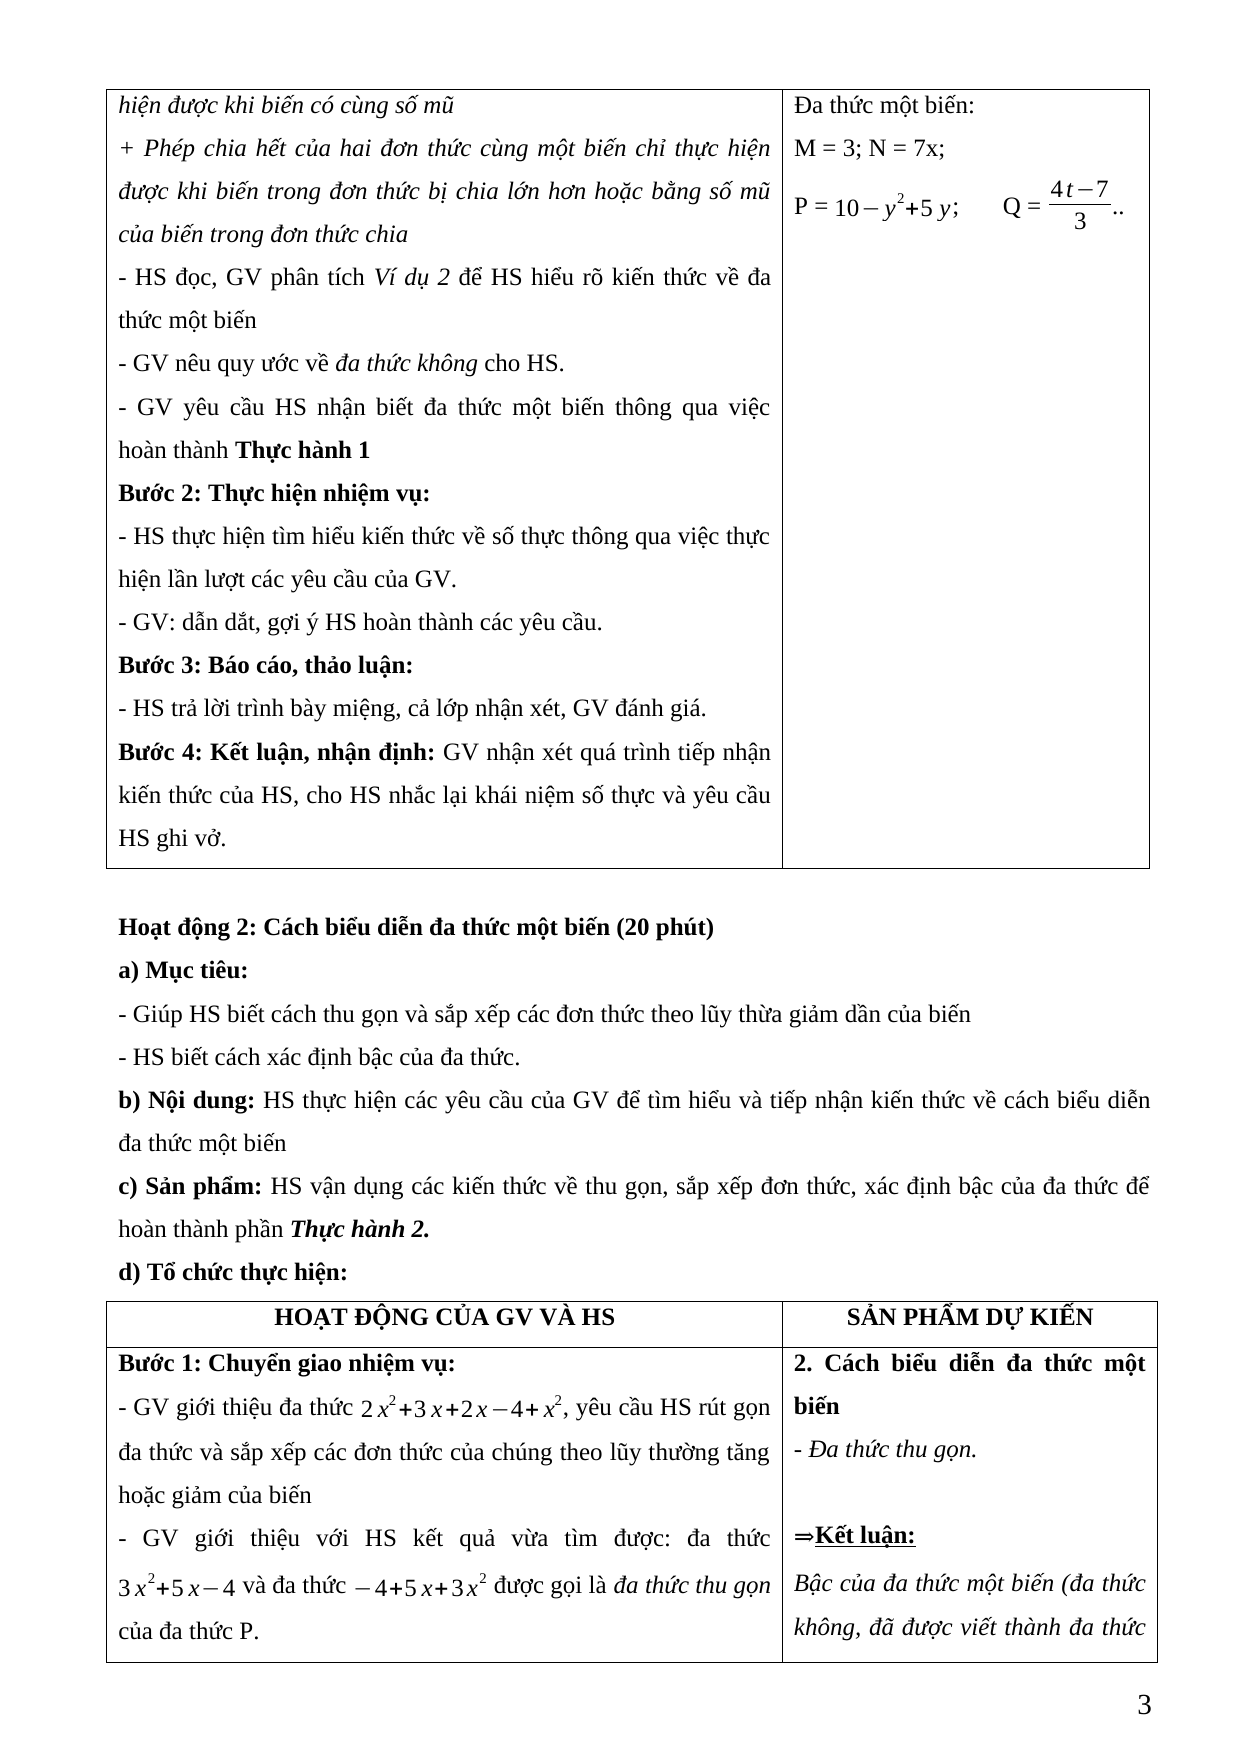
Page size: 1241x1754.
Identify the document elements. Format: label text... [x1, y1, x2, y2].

text Hoạt động 2: Cách biểu diễn đa thức một biến (20 phút) [118, 912, 1152, 941]
text d) Tổ chức thực hiện: [118, 1257, 1152, 1286]
text a) Mục tiêu: [118, 956, 1152, 984]
text - HS biết cách xác định bậc của đa thức. [118, 1042, 1152, 1071]
text - Giúp HS biết cách thu gọn và sắp xếp các đơn thức theo lũy thừa giảm dần của biến [118, 999, 1152, 1027]
text c) Sản phẩm: HS vận dụng các kiến thức về thu gọn, sắp xếp đơn thức, xác định bậc của đa thức để hoàn thành phần Thực hành 2. [118, 1171, 1152, 1243]
text b) Nội dung: HS thực hiện các yêu cầu của GV để tìm hiểu và tiếp nhận kiến thức về cách biểu diễn đa thức một biến [118, 1085, 1152, 1157]
table_header SẢN PHẨM DỰ KIẾN [783, 1302, 1157, 1347]
table_header HOẠT ĐỘNG CỦA GV VÀ HS [107, 1302, 782, 1347]
